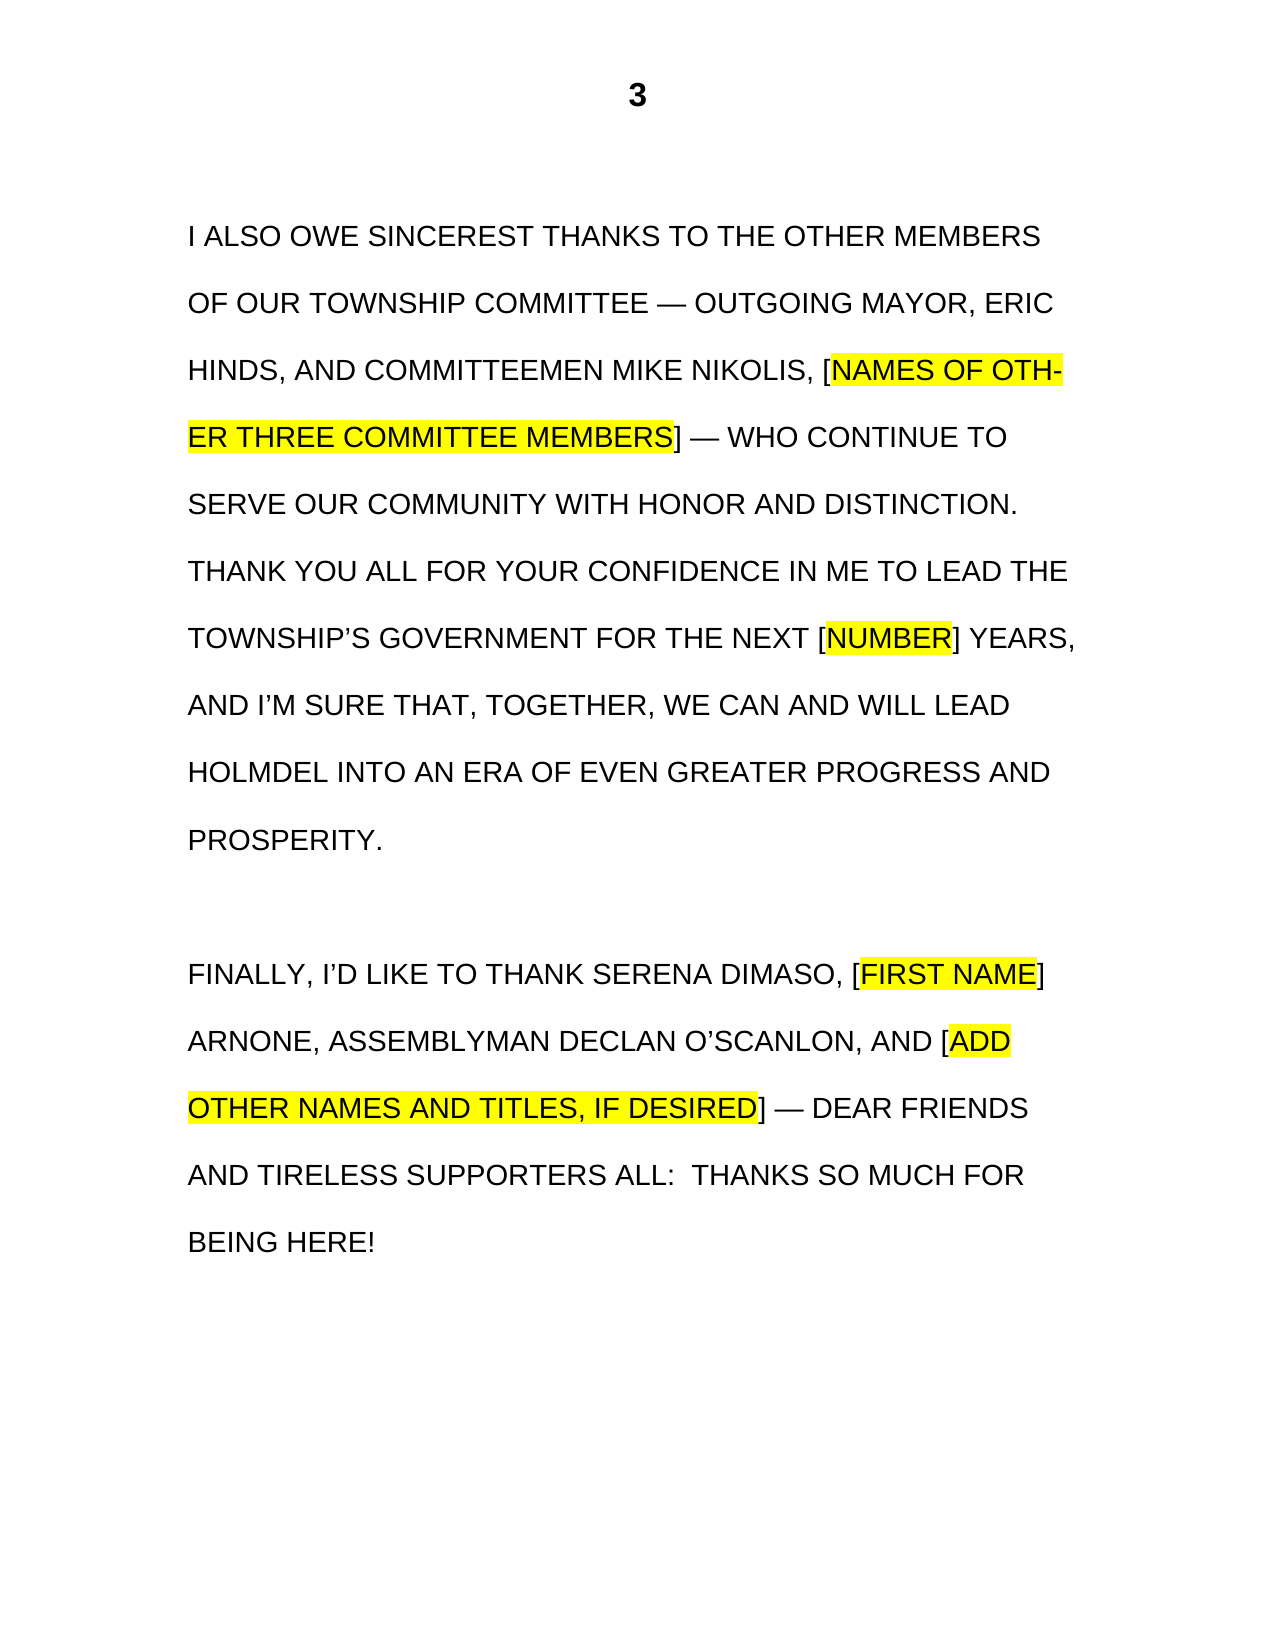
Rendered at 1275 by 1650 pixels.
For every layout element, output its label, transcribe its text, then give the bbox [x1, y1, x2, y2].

text FINALLY, I’D LIKE TO THANK SERENA DIMASO, [FIRST NAME] ARNONE, ASSEMBLYMAN DECLAN O’SCANLON, AND [ADD OTHER NAMES AND TITLES, IF DESIRED] — DEAR FRIENDS AND TIRELESS SUPPORTERS ALL: THANKS SO MUCH FOR BEING HERE! [187, 957, 1087, 1258]
text I ALSO OWE SINCEREST THANKS TO THE OTHER MEMBERS OF OUR TOWNSHIP COMMITTEE — OUTGOING MAYOR, ERIC HINDS, AND COMMITTEEMEN MIKE NIKOLIS, [NAMES OF OTH-ER THREE COMMITTEE MEMBERS] — WHO CONTINUE TO SERVE OUR COMMUNITY WITH HONOR AND DISTINCTION. THANK YOU ALL FOR YOUR CONFIDENCE IN ME TO LEAD THE TOWNSHIP’S GOVERNMENT FOR THE NEXT [NUMBER] YEARS, AND I’M SURE THAT, TOGETHER, WE CAN AND WILL LEAD HOLMDEL INTO AN ERA OF EVEN GREATER PROGRESS AND PROSPERITY. [187, 219, 1087, 856]
